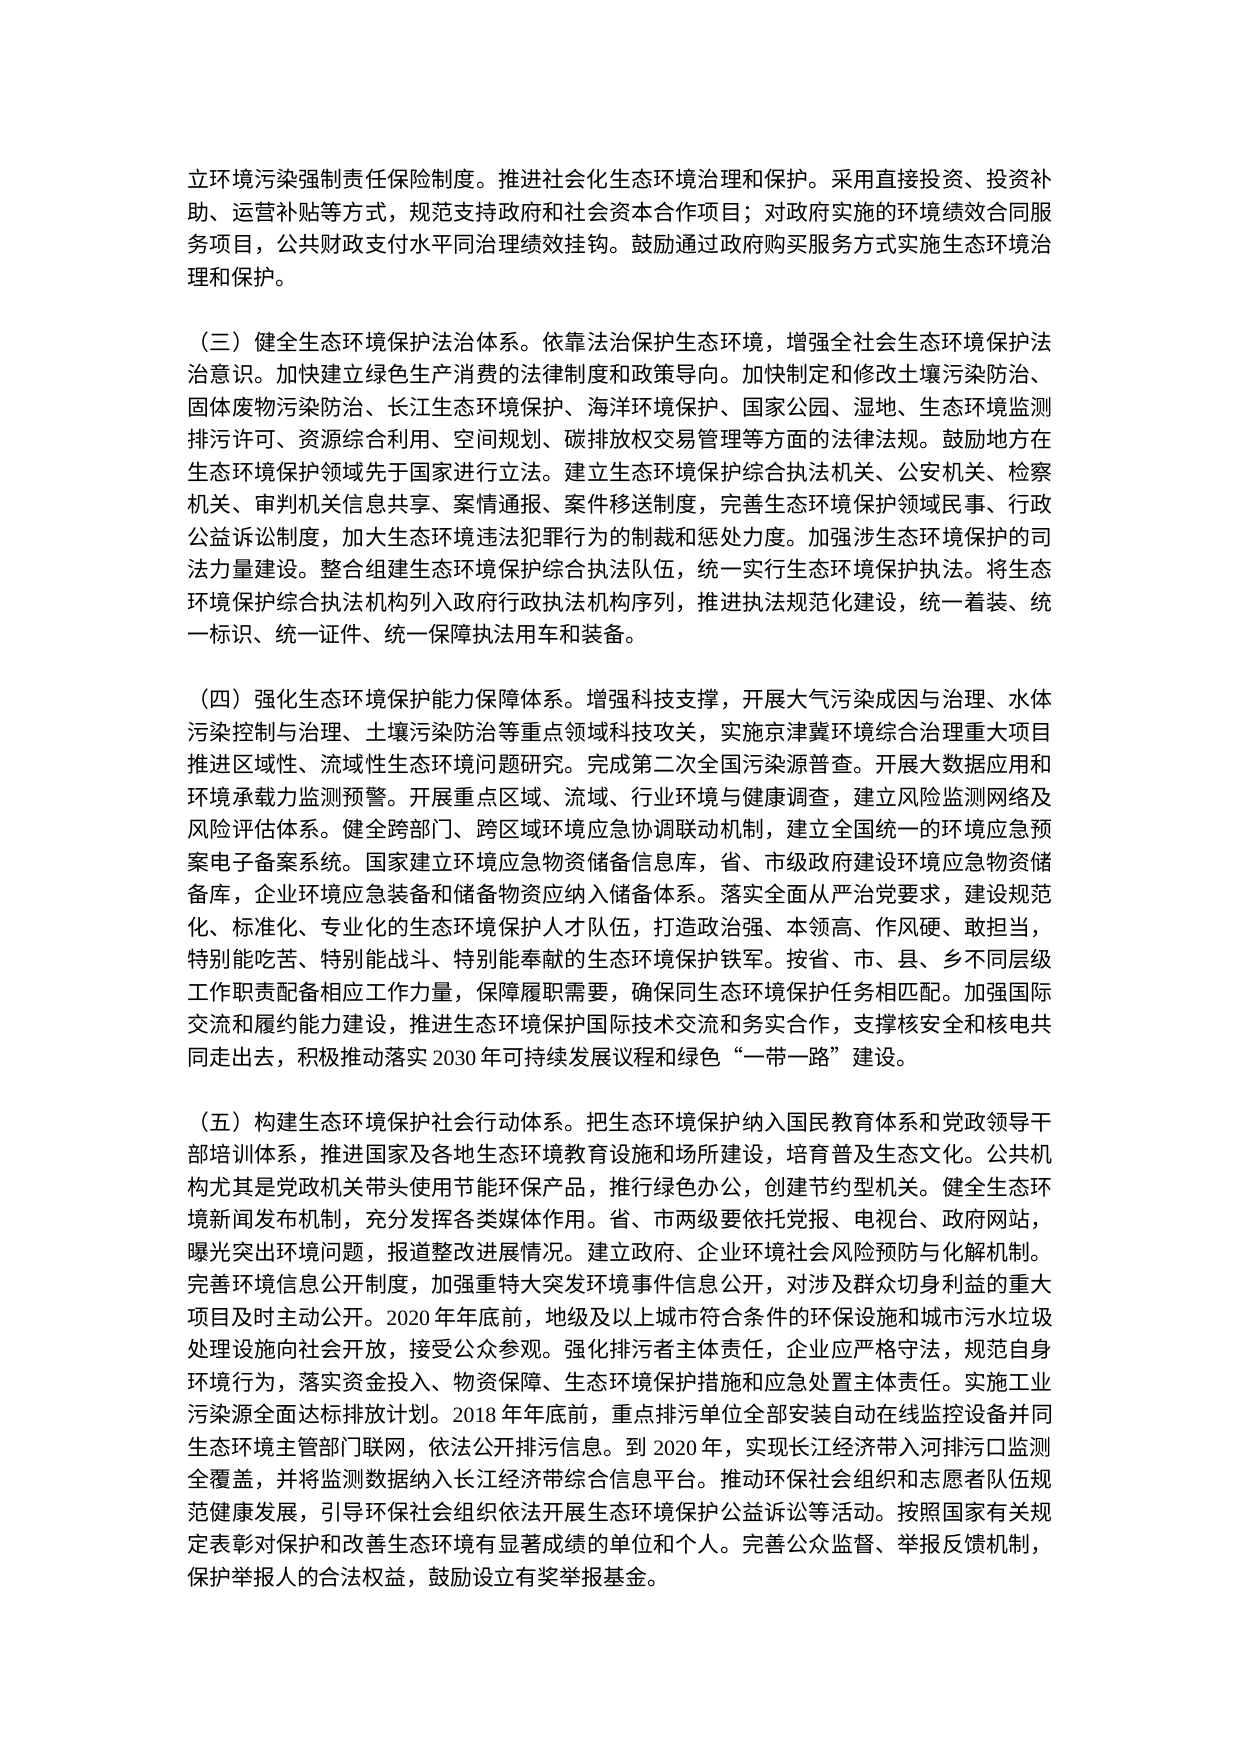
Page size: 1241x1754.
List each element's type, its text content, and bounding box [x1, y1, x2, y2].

text （三）健全生态环境保护法治体系。依靠法治保护生态环境，增强全社会生态环境保护法治意识。加快建立绿色生产消费的法律制度和政策导向。加快制定和修改土壤污染防治、固体废物污染防治、长江生态环境保护、海洋环境保护、国家公园、湿地、生态环境监测、排污许可、资源综合利用、空间规划、碳排放权交易管理等方面的法律法规。鼓励地方在生态环境保护领域先于国家进行立法。建立生态环境保护综合执法机关、公安机关、检察机关、审判机关信息共享、案情通报、案件移送制度，完善生态环境保护领域民事、行政公益诉讼制度，加大生态环境违法犯罪行为的制裁和惩处力度。加强涉生态环境保护的司法力量建设。整合组建生态环境保护综合执法队伍，统一实行生态环境保护执法。将生态环境保护综合执法机构列入政府行政执法机构序列，推进执法规范化建设，统一着装、统一标识、统一证件、统一保障执法用车和装备。 [187, 324, 1053, 649]
text （五）构建生态环境保护社会行动体系。把生态环境保护纳入国民教育体系和党政领导干部培训体系，推进国家及各地生态环境教育设施和场所建设，培育普及生态文化。公共机构尤其是党政机关带头使用节能环保产品，推行绿色办公，创建节约型机关。健全生态环境新闻发布机制，充分发挥各类媒体作用。省、市两级要依托党报、电视台、政府网站，曝光突出环境问题，报道整改进展情况。建立政府、企业环境社会风险预防与化解机制。完善环境信息公开制度，加强重特大突发环境事件信息公开，对涉及群众切身利益的重大项目及时主动公开。2020年年底前，地级及以上城市符合条件的环保设施和城市污水垃圾处理设施向社会开放，接受公众参观。强化排污者主体责任，企业应严格守法，规范自身环境行为，落实资金投入、物资保障、生态环境保护措施和应急处置主体责任。实施工业污染源全面达标排放计划。2018年年底前，重点排污单位全部安装自动在线监控设备并同生态环境主管部门联网，依法公开排污信息。到2020年，实现长江经济带入河排污口监测全覆盖，并将监测数据纳入长江经济带综合信息平台。推动环保社会组织和志愿者队伍规范健康发展，引导环保社会组织依法开展生态环境保护公益诉讼等活动。按照国家有关规定表彰对保护和改善生态环境有显著成绩的单位和个人。完善公众监督、举报反馈机制，保护举报人的合法权益，鼓励设立有奖举报基金。 [187, 1104, 1053, 1592]
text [187, 162, 1053, 292]
text （四）强化生态环境保护能力保障体系。增强科技支撑，开展大气污染成因与治理、水体污染控制与治理、土壤污染防治等重点领域科技攻关，实施京津冀环境综合治理重大项目，推进区域性、流域性生态环境问题研究。完成第二次全国污染源普查。开展大数据应用和环境承载力监测预警。开展重点区域、流域、行业环境与健康调查，建立风险监测网络及风险评估体系。健全跨部门、跨区域环境应急协调联动机制，建立全国统一的环境应急预案电子备案系统。国家建立环境应急物资储备信息库，省、市级政府建设环境应急物资储备库，企业环境应急装备和储备物资应纳入储备体系。落实全面从严治党要求，建设规范化、标准化、专业化的生态环境保护人才队伍，打造政治强、本领高、作风硬、敢担当，特别能吃苦、特别能战斗、特别能奉献的生态环境保护铁军。按省、市、县、乡不同层级工作职责配备相应工作力量，保障履职需要，确保同生态环境保护任务相匹配。加强国际交流和履约能力建设，推进生态环境保护国际技术交流和务实合作，支撑核安全和核电共同走出去，积极推动落实2030年可持续发展议程和绿色“一带一路”建设。 [187, 682, 1053, 1072]
